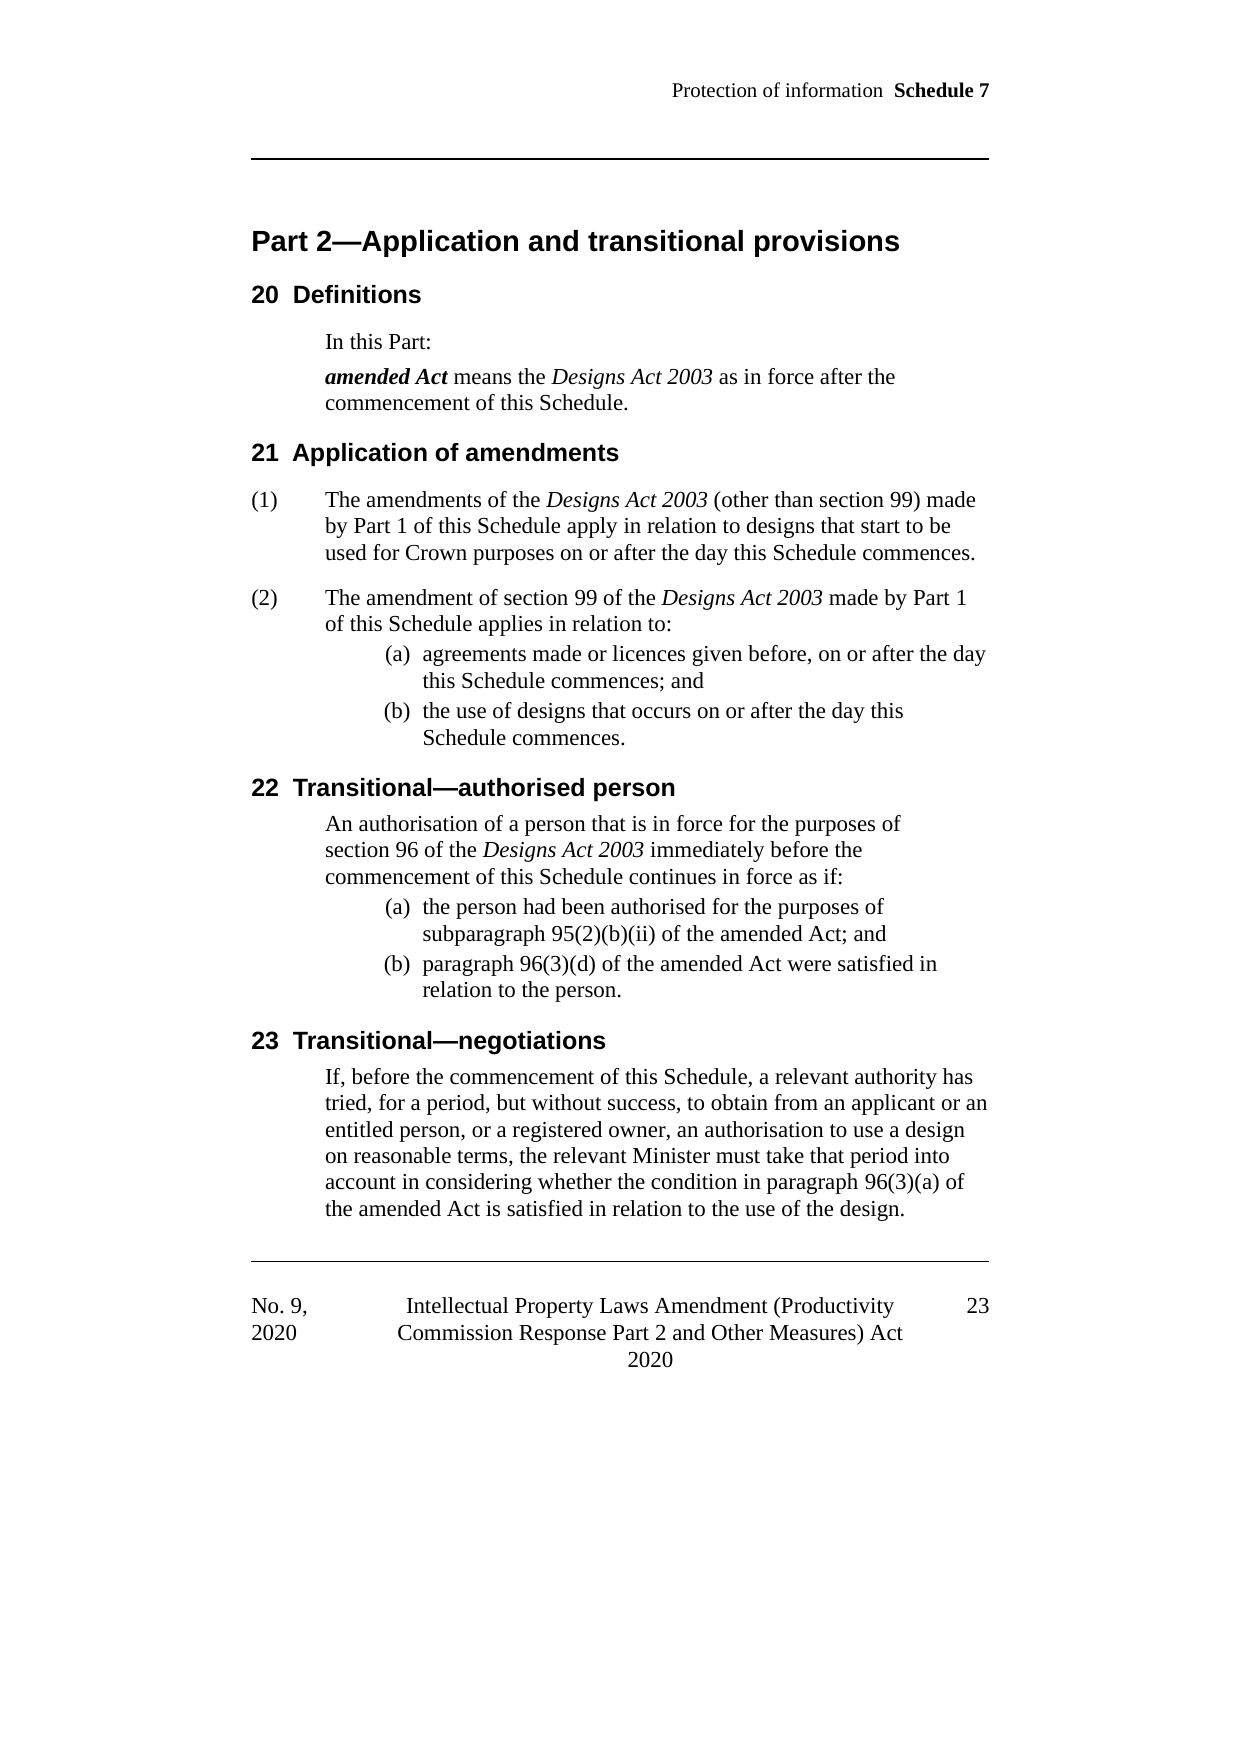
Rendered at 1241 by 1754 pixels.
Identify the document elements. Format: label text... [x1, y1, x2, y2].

text Part 2—Application and transitional provisions [251, 224, 989, 258]
text 22 Transitional—authorised person [251, 773, 989, 802]
text amended Act means the Designs Act 2003 as in force after the commencement of this Schedule. [325, 363, 989, 415]
text (2) The amendment of section 99 of the Designs Act 2003 made by Part 1 of this Schedule applies in relation to: [251, 584, 989, 636]
text An authorisation of a person that is in force for the purposes of section 96 of the Designs Act 2003 immediately before the commencement of this Schedule continues in force as if: [325, 810, 989, 889]
text 20 Definitions [251, 281, 989, 309]
text (a) agreements made or licences given before, on or after the day this Schedule commences; and [251, 641, 989, 693]
text (b) paragraph 96(3)(d) of the amended Act were satisfied in relation to the person. [251, 950, 989, 1003]
text If, before the commencement of this Schedule, a relevant authority has tried, for a period, but without success, to obtain from an applicant or an entitled person, or a registered owner, an authorisation to use a design on reasonable terms, the relevant Minister must take that period into account in considering whether the condition in paragraph 96(3)(a) of the amended Act is satisfied in relation to the use of the design. [325, 1063, 989, 1221]
text (b) the use of designs that occurs on or after the day this Schedule commences. [251, 697, 989, 750]
text In this Part: [251, 328, 989, 354]
text 23 Transitional—negotiations [251, 1026, 989, 1054]
text 21 Application of amendments [251, 438, 989, 467]
text (a) the person had been authorised for the purposes of subparagraph 95(2)(b)(ii) of the amended Act; and [251, 893, 989, 946]
text (1) The amendments of the Designs Act 2003 (other than section 99) made by Part 1 of this Schedule apply in relation to designs that start to be used for Crown purposes on or after the day this Schedule commences. [251, 486, 989, 565]
